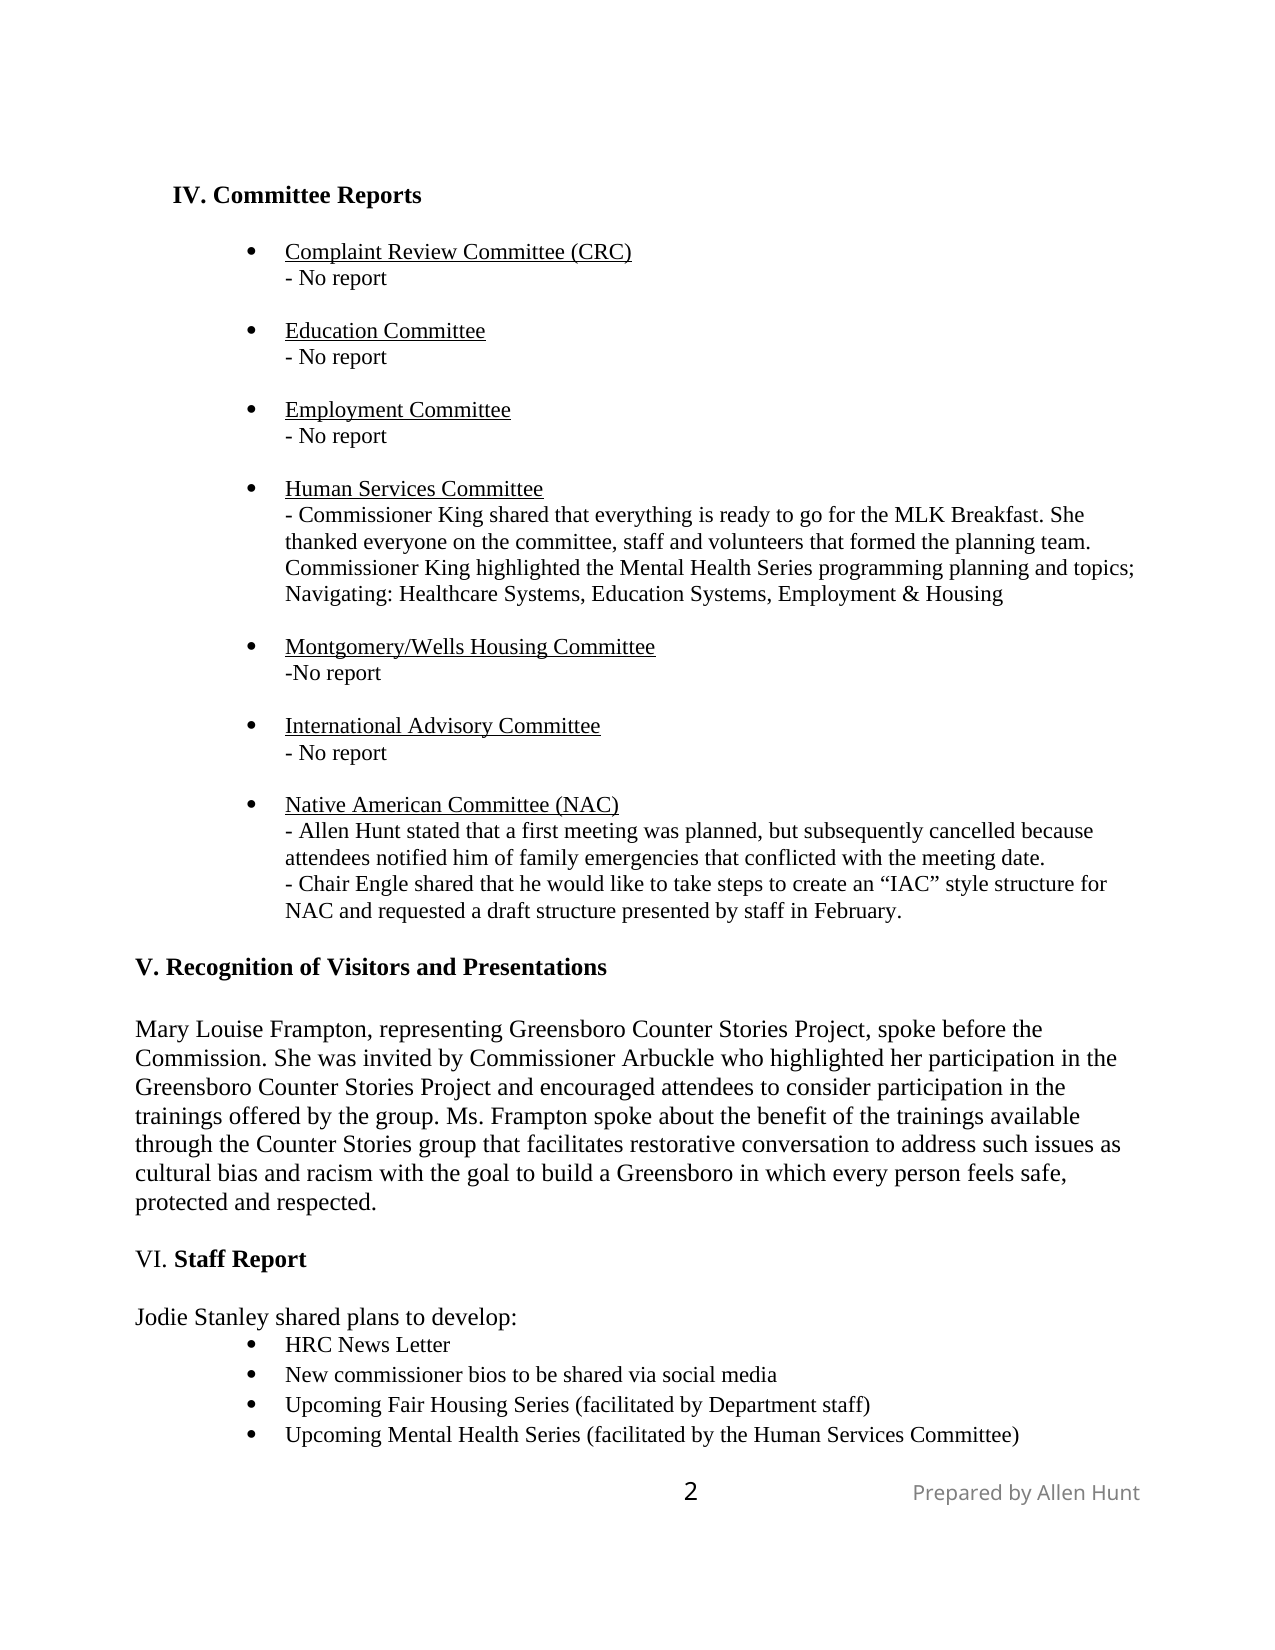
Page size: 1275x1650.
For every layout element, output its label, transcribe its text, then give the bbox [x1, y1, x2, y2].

text -No report [285, 659, 1140, 686]
text - No report [285, 343, 1140, 369]
text - Chair Engle shared that he would like to take steps to create an “IAC” style structure for NAC and requested a draft structure presented by staff in February. [285, 870, 1140, 923]
text VI. Staff Report [135, 1244, 1140, 1273]
text Mary Louise Frampton, representing Greensboro Counter Stories Project, spoke before the Commission. She was invited by Commissioner Arbuckle who highlighted her participation in the Greensboro Counter Stories Project and encouraged attendees to consider participation in the trainings offered by the group. Ms. Frampton spoke about the benefit of the trainings available through the Counter Stories group that facilitates restorative conversation to address such issues as cultural bias and racism with the goal to build a Greensboro in which every person feels safe, protected and respected. [135, 1014, 1140, 1216]
list HRC News Letter [247, 1331, 1140, 1357]
text V. Recognition of Visitors and Presentations [135, 952, 1140, 981]
text Jodie Stanley shared plans to develop: [135, 1302, 1140, 1331]
list Complaint Review Committee (CRC) [247, 238, 1140, 264]
list New commissioner bios to be shared via social media [247, 1361, 1140, 1387]
text - Commissioner King shared that everything is ready to go for the MLK Breakfast. She thanked everyone on the committee, staff and volunteers that formed the planning team. Commissioner King highlighted the Mental Health Series programming planning and topics; Navigating: Healthcare Systems, Education Systems, Employment & Housing [285, 501, 1140, 607]
list Upcoming Mental Health Series (facilitated by the Human Services Committee) [247, 1421, 1140, 1448]
text IV. Committee Reports [172, 180, 1140, 209]
list Employment Committee [247, 396, 1140, 422]
list Human Services Committee [247, 475, 1140, 501]
text - No report [285, 738, 1140, 765]
list Education Committee [247, 317, 1140, 343]
list Upcoming Fair Housing Series (facilitated by Department staff) [247, 1391, 1140, 1418]
list Native American Committee (NAC) [247, 791, 1140, 818]
list International Advisory Committee [247, 712, 1140, 738]
list Montgomery/Wells Housing Committee [247, 633, 1140, 659]
text - No report [285, 422, 1140, 449]
text - Allen Hunt stated that a first meeting was planned, but subsequently cancelled because attendees notified him of family emergencies that conflicted with the meeting date. [285, 818, 1140, 870]
text - No report [285, 264, 1140, 291]
